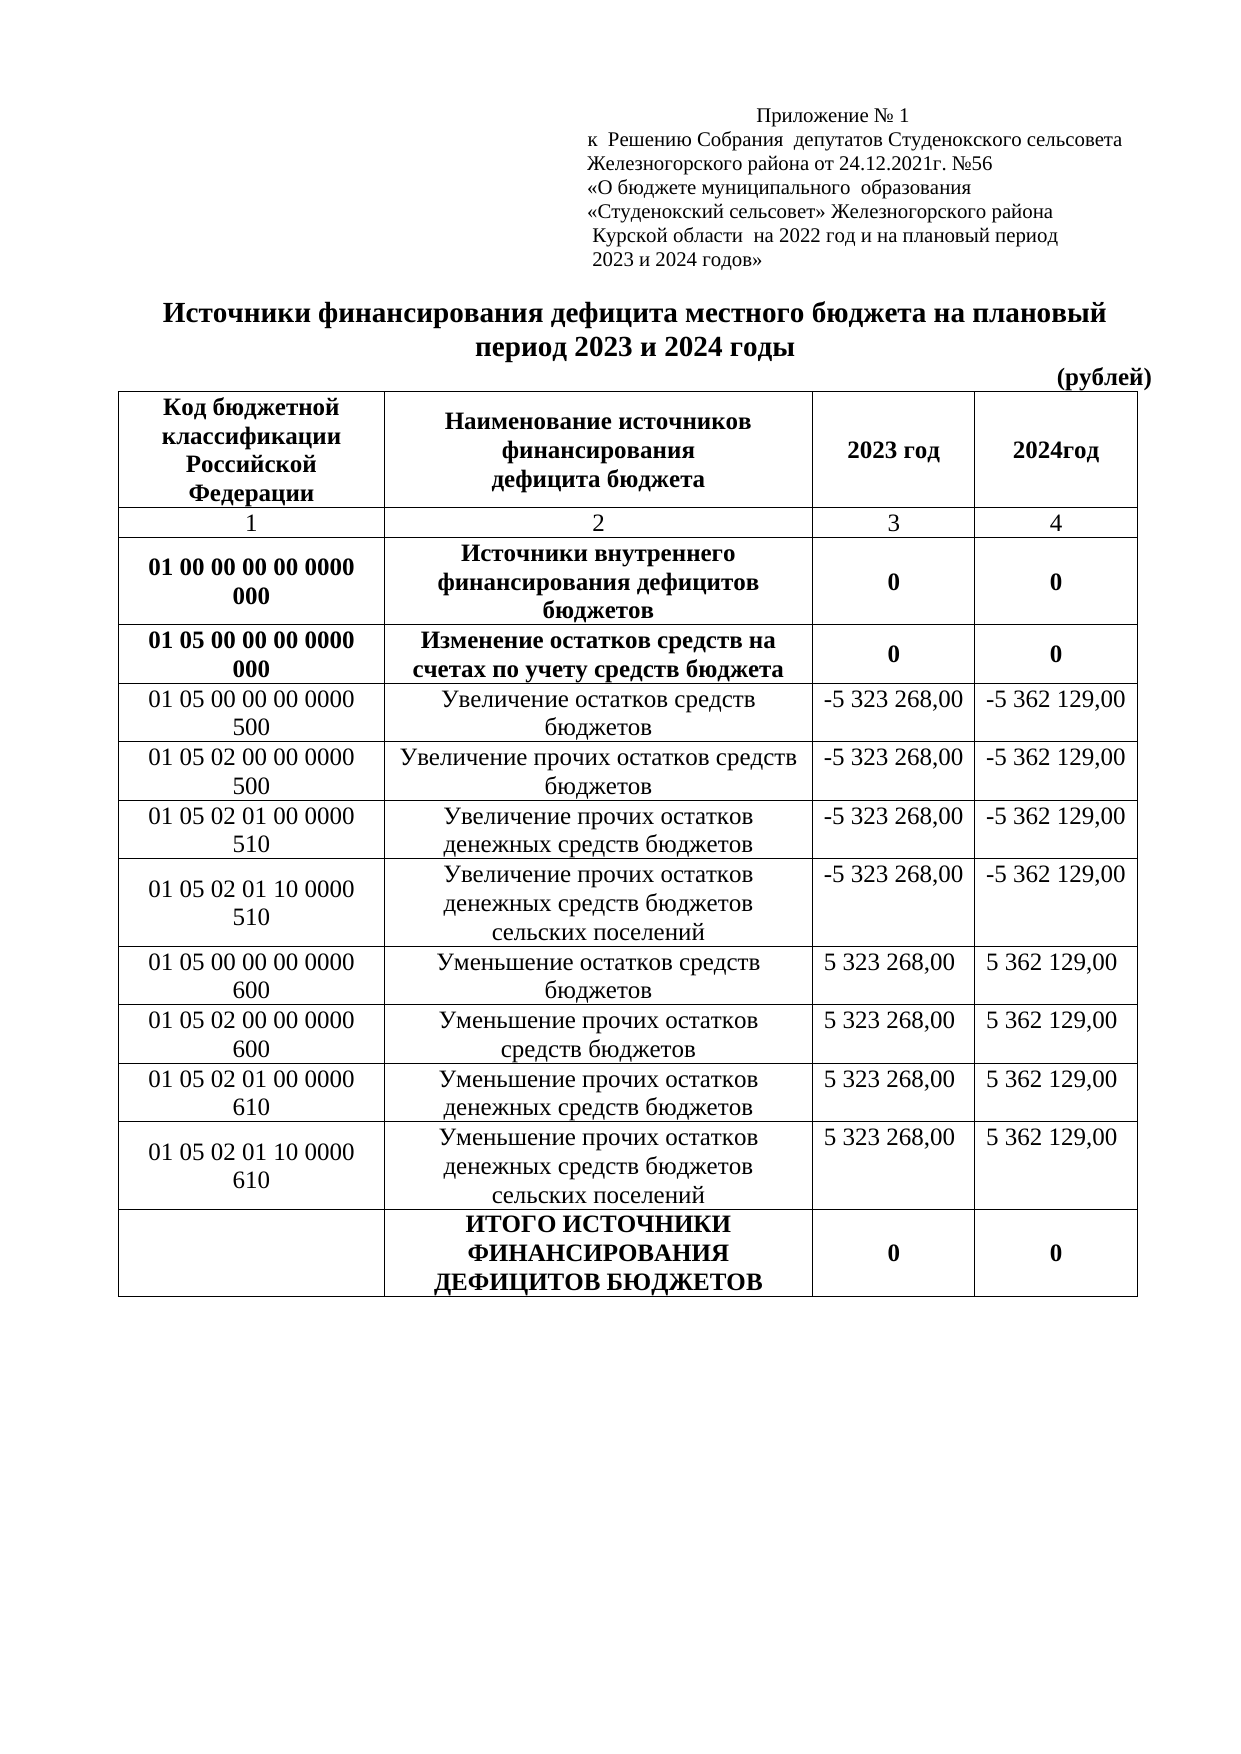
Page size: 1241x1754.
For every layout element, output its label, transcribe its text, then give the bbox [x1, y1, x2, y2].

table_cell 01 05 02 00 00 0000 600 [119, 1005, 384, 1063]
table_cell -5 362 129,00 [975, 859, 1137, 946]
table_cell 01 05 00 00 00 0000 600 [119, 947, 384, 1004]
table_cell -5 362 129,00 [975, 742, 1137, 800]
table_cell Увеличение прочих остатков денежных средств бюджетов [385, 801, 812, 858]
table_header Код бюджетной классификации Российской Федерации [119, 392, 384, 507]
table_cell -5 362 129,00 [975, 801, 1137, 858]
table_cell Увеличение прочих остатков денежных средств бюджетов сельских поселений [385, 859, 812, 946]
table_cell -5 323 268,00 [813, 742, 974, 800]
table_cell 5 362 129,00 [975, 947, 1137, 1004]
table_cell 01 05 02 01 00 0000 510 [119, 801, 384, 858]
table_cell 01 05 02 01 10 0000 610 [119, 1122, 384, 1208]
table_cell 01 05 00 00 00 0000 500 [119, 684, 384, 741]
table_cell -5 362 129,00 [975, 684, 1137, 741]
table_cell [119, 1210, 384, 1296]
table_cell 1 [119, 508, 384, 537]
table_cell 5 362 129,00 [975, 1005, 1137, 1063]
table_cell 2 [385, 508, 812, 537]
table_cell 4 [975, 508, 1137, 537]
table_header 2023 год [813, 392, 974, 507]
text «Студенокский сельсовет» Железногорского района [118, 199, 1152, 223]
text к Решению Собрания депутатов Студенокского сельсовета Железногорского района от 24.12.2021г. №56 [87, 127, 1152, 175]
table_cell 0 [975, 538, 1137, 624]
text Источники финансирования дефицита местного бюджета на плановый период 2023 и 2024 годы [118, 295, 1152, 362]
table_cell 5 362 129,00 [975, 1122, 1137, 1208]
table_cell 5 323 268,00 [813, 1122, 974, 1208]
table_cell Увеличение прочих остатков средств бюджетов [385, 742, 812, 800]
table_cell 3 [813, 508, 974, 537]
table_cell ИТОГО ИСТОЧНИКИ ФИНАНСИРОВАНИЯ ДЕФИЦИТОВ БЮДЖЕТОВ [385, 1210, 812, 1296]
text «О бюджете муниципального образования [118, 175, 1152, 199]
table_cell 0 [975, 1210, 1137, 1296]
table_cell 01 00 00 00 00 0000 000 [119, 538, 384, 624]
table_cell -5 323 268,00 [813, 684, 974, 741]
table_cell 5 323 268,00 [813, 1005, 974, 1063]
text (рублей) [192, 362, 1152, 391]
table_cell 0 [813, 1210, 974, 1296]
table_cell Уменьшение прочих остатков денежных средств бюджетов сельских поселений [385, 1122, 812, 1208]
table_header 2024год [975, 392, 1137, 507]
table_header Наименование источников финансирования дефицита бюджета [385, 392, 812, 507]
table_cell 0 [813, 538, 974, 624]
table_cell Источники внутреннего финансирования дефицитов бюджетов [385, 538, 812, 624]
table_cell Изменение остатков средств на счетах по учету средств бюджета [385, 625, 812, 683]
table_cell Уменьшение остатков средств бюджетов [385, 947, 812, 1004]
table_cell -5 323 268,00 [813, 859, 974, 946]
table_cell 01 05 02 01 00 0000 610 [119, 1064, 384, 1121]
table_cell Увеличение остатков средств бюджетов [385, 684, 812, 741]
table_cell 01 05 02 01 10 0000 510 [119, 859, 384, 946]
table_cell -5 323 268,00 [813, 801, 974, 858]
table_cell 0 [813, 625, 974, 683]
table_cell 5 323 268,00 [813, 947, 974, 1004]
table_cell 01 05 02 00 00 0000 500 [119, 742, 384, 800]
table_cell Уменьшение прочих остатков денежных средств бюджетов [385, 1064, 812, 1121]
text Курской области на 2022 год и на плановый период [118, 223, 1152, 247]
table_cell 01 05 00 00 00 0000 000 [119, 625, 384, 683]
table_cell 5 362 129,00 [975, 1064, 1137, 1121]
text 2023 и 2024 годов» [118, 247, 1152, 271]
table_cell 5 323 268,00 [813, 1064, 974, 1121]
table_cell Уменьшение прочих остатков средств бюджетов [385, 1005, 812, 1063]
table_cell 0 [975, 625, 1137, 683]
text Приложение № 1 [162, 103, 1152, 127]
